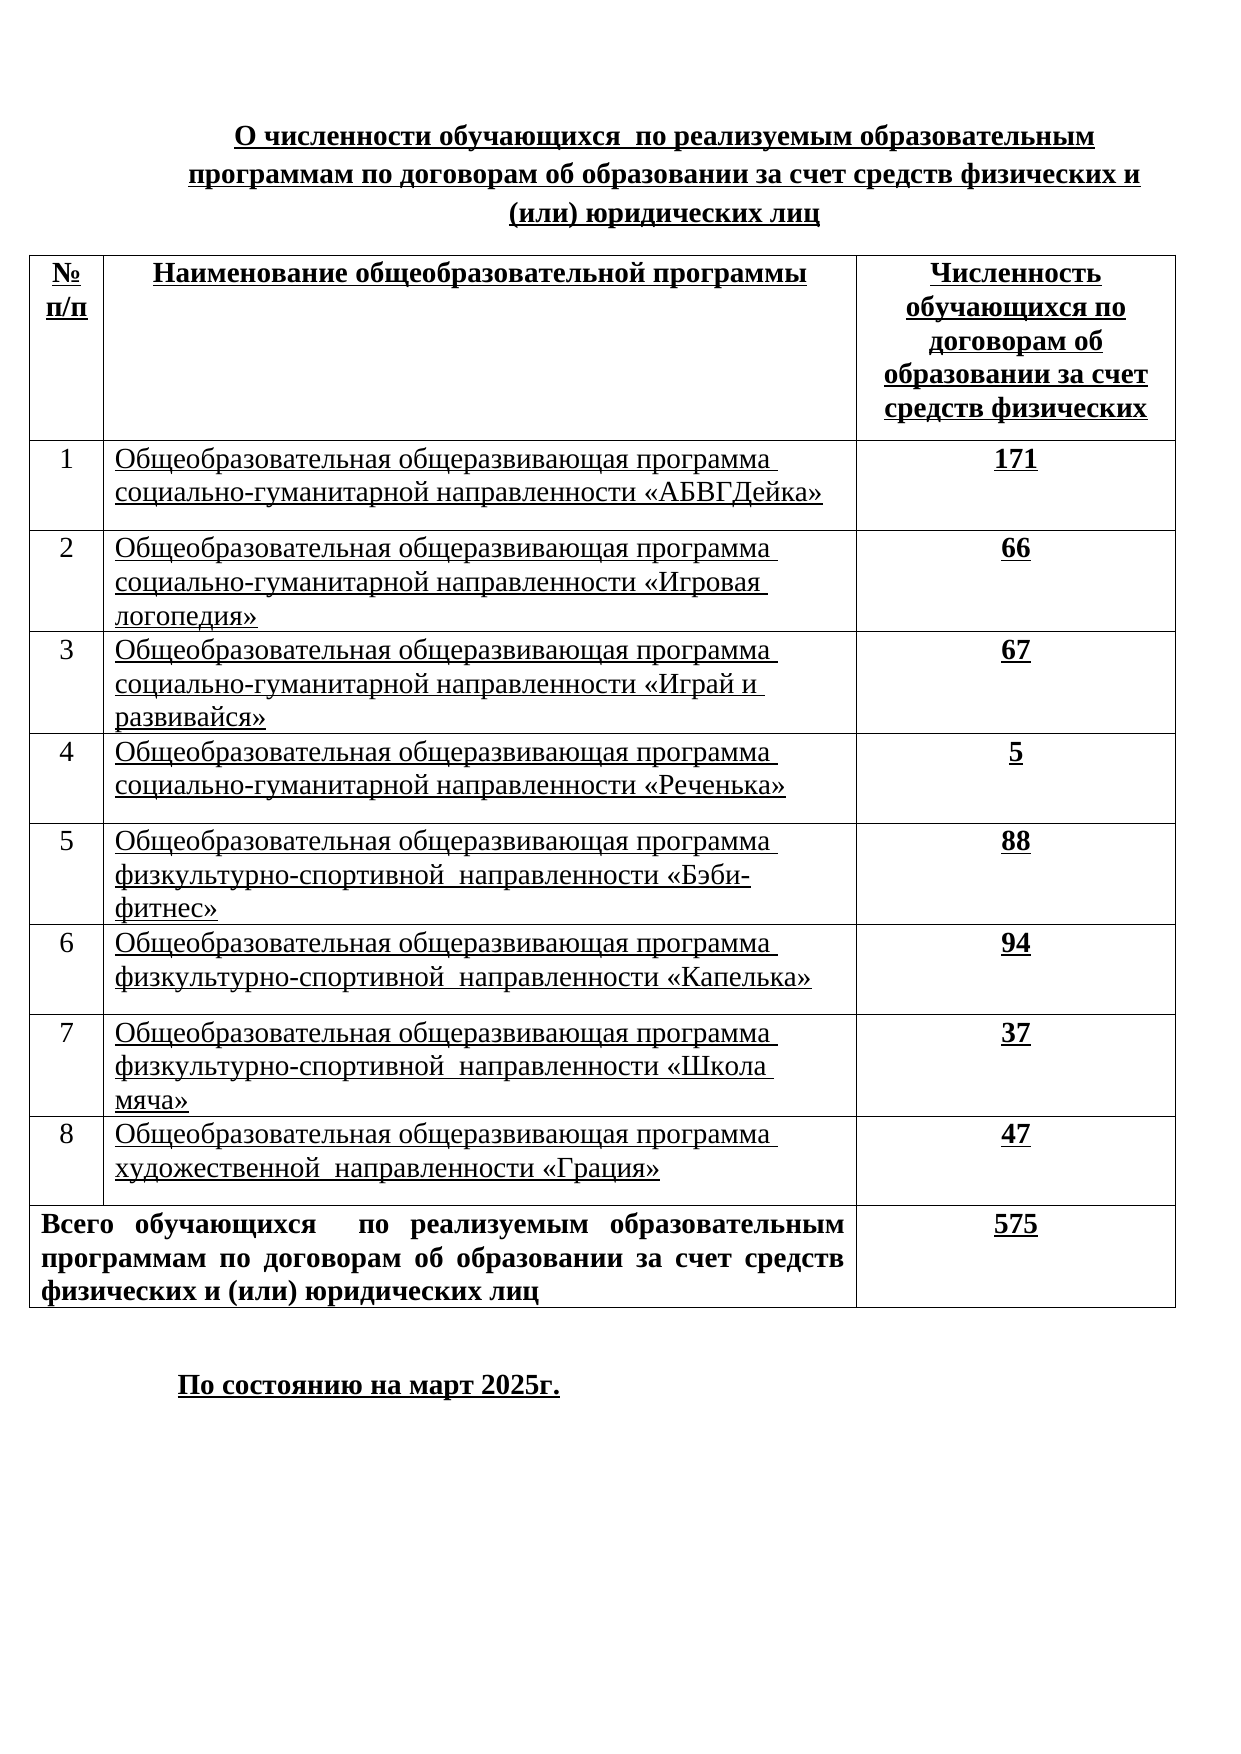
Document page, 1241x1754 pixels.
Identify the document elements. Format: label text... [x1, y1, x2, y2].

table_cell 171 [857, 441, 1175, 529]
table_cell 7 [30, 1015, 103, 1116]
table_cell Общеобразовательная общеразвивающая программа физкультурно-спортивной направленности «Капелька» [104, 925, 856, 1014]
text О численности обучающихся по реализуемым образовательным программам по договорам об образовании за счет средств физических и (или) юридических лиц [177, 118, 1152, 229]
table_cell 6 [30, 925, 103, 1014]
table_header Численность обучающихся по договорам об образовании за счет средств физических [857, 256, 1175, 440]
table_cell Общеобразовательная общеразвивающая программа физкультурно-спортивной направленности «Школа мяча» [104, 1015, 856, 1116]
table_cell 47 [857, 1117, 1175, 1205]
table_cell Общеобразовательная общеразвивающая программа художественной направленности «Грация» [104, 1117, 856, 1205]
table_cell 66 [857, 531, 1175, 631]
table_cell 5 [857, 734, 1175, 822]
table_cell 94 [857, 925, 1175, 1014]
table_cell 5 [30, 824, 103, 924]
table_cell Общеобразовательная общеразвивающая программа социально-гуманитарной направленности «АБВГДейка» [104, 441, 856, 529]
table_cell 67 [857, 632, 1175, 733]
table_cell Общеобразовательная общеразвивающая программа социально-гуманитарной направленности «Игровая логопедия» [104, 531, 856, 631]
text По состоянию на март 2025г. [177, 1367, 1152, 1401]
table_header Наименование общеобразовательной программы [104, 256, 856, 440]
table_cell 575 [857, 1206, 1175, 1307]
table_cell 1 [30, 441, 103, 529]
table_cell 4 [30, 734, 103, 822]
table_cell 37 [857, 1015, 1175, 1116]
table_cell 8 [30, 1117, 103, 1205]
table_header № п/п [30, 256, 103, 440]
table_cell Общеобразовательная общеразвивающая программа физкультурно-спортивной направленности «Бэби-фитнес» [104, 824, 856, 924]
table_cell 2 [30, 531, 103, 631]
table_cell 88 [857, 824, 1175, 924]
table_cell Общеобразовательная общеразвивающая программа социально-гуманитарной направленности «Реченька» [104, 734, 856, 822]
table_cell 3 [30, 632, 103, 733]
table_cell Общеобразовательная общеразвивающая программа социально-гуманитарной направленности «Играй и развивайся» [104, 632, 856, 733]
table_cell Всего обучающихся по реализуемым образовательным программам по договорам об образовании за счет средств физических и (или) юридических лиц [30, 1206, 856, 1307]
